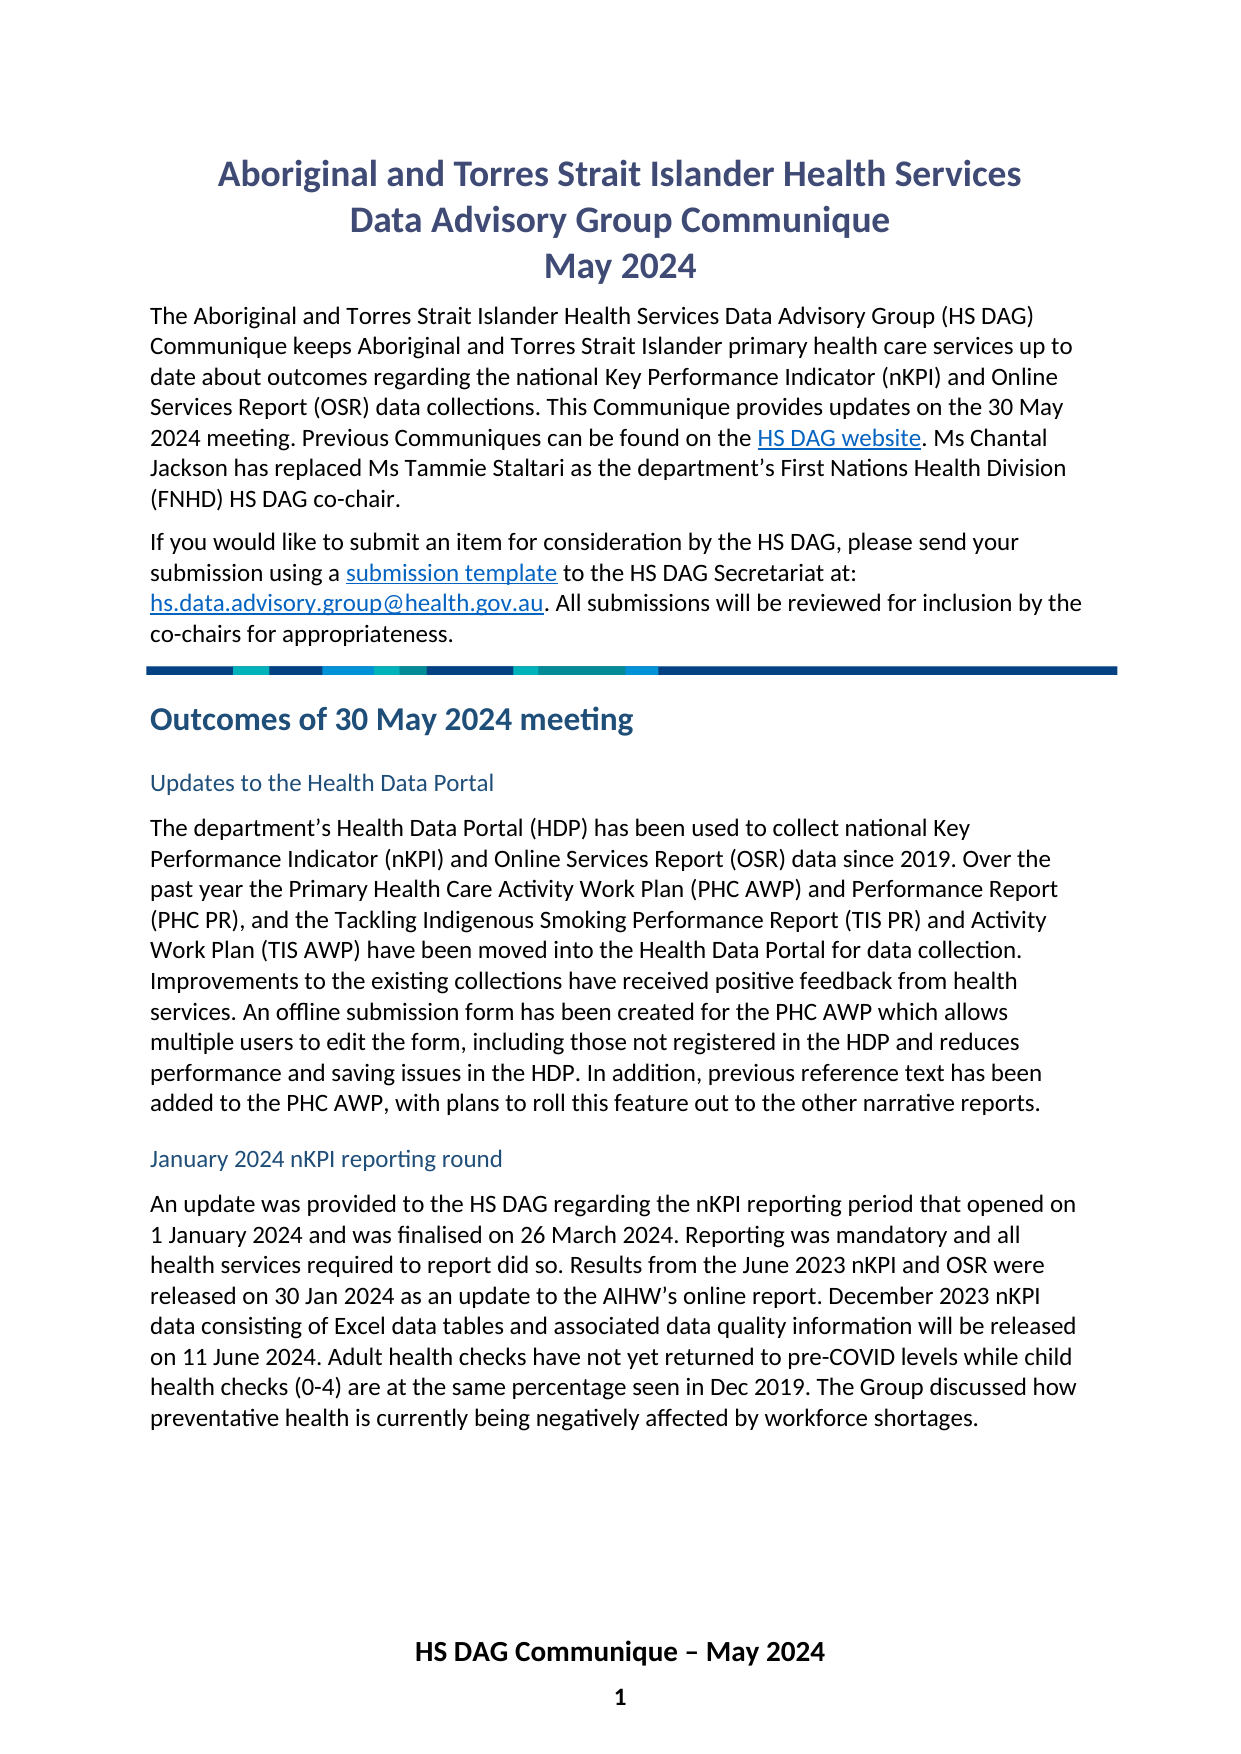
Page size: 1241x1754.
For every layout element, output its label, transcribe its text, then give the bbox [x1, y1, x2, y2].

title Data Advisory Group Communique [150, 196, 1090, 242]
picture [659, 666, 1118, 675]
title May 2024 [150, 242, 1090, 287]
text The Aboriginal and Torres Strait Islander Health Services Data Advisory Group (HS DAG) Communique keeps Aboriginal and Torres Strait Islander primary health care services up to date about outcomes regarding the national Key Performance Indicator (nKPI) and Online Services Report (OSR) data collections. This Communique provides updates on the 30 May 2024 meeting. Previous Communiques can be found on the HS DAG website. Ms Chantal Jackson has replaced Ms Tammie Staltari as the department’s First Nations Health Division (FNHD) HS DAG co-chair. [150, 300, 1090, 514]
text An update was provided to the HS DAG regarding the nKPI reporting period that opened on 1 January 2024 and was finalised on 26 March 2024. Reporting was mandatory and all health services required to report did so. Results from the June 2023 nKPI and OSR were released on 30 Jan 2024 as an update to the AIHW’s online report. December 2023 nKPI data consisting of Excel data tables and associated data quality information will be released on 11 June 2024. Adult health checks have not yet returned to pre-COVID levels while child health checks (0-4) are at the same percentage seen in Dec 2019. The Group discussed how preventative health is currently being negatively affected by workforce shortages. [150, 1188, 1090, 1432]
text If you would like to submit an item for consideration by the HS DAG, please send your submission using a submission template to the HS DAG Secretariat at: hs.data.advisory.group@health.gov.au. All submissions will be reviewed for inclusion by the co-chairs for appropriateness. [150, 526, 1090, 648]
subtitle Updates to the Health Data Portal [150, 767, 1090, 798]
picture [375, 666, 624, 675]
picture [146, 666, 268, 675]
subtitle Outcomes of 30 May 2024 meeting [150, 698, 1090, 739]
text The department’s Health Data Portal (HDP) has been used to collect national Key Performance Indicator (nKPI) and Online Services Report (OSR) data since 2019. Over the past year the Primary Health Care Activity Work Plan (PHC AWP) and Performance Report (PHC PR), and the Tackling Indigenous Smoking Performance Report (TIS PR) and Activity Work Plan (TIS AWP) have been moved into the Health Data Portal for data collection. Improvements to the existing collections have received positive feedback from health services. An offline submission form has been created for the PHC AWP which allows multiple users to edit the form, including those not registered in the HDP and reduces performance and saving issues in the HDP. In addition, previous reference text has been added to the PHC AWP, with plans to roll this feature out to the other narrative reports. [150, 813, 1090, 1118]
picture [271, 666, 322, 675]
title Aboriginal and Torres Strait Islander Health Services [150, 150, 1090, 196]
subtitle January 2024 nKPI reporting round [150, 1143, 1090, 1173]
